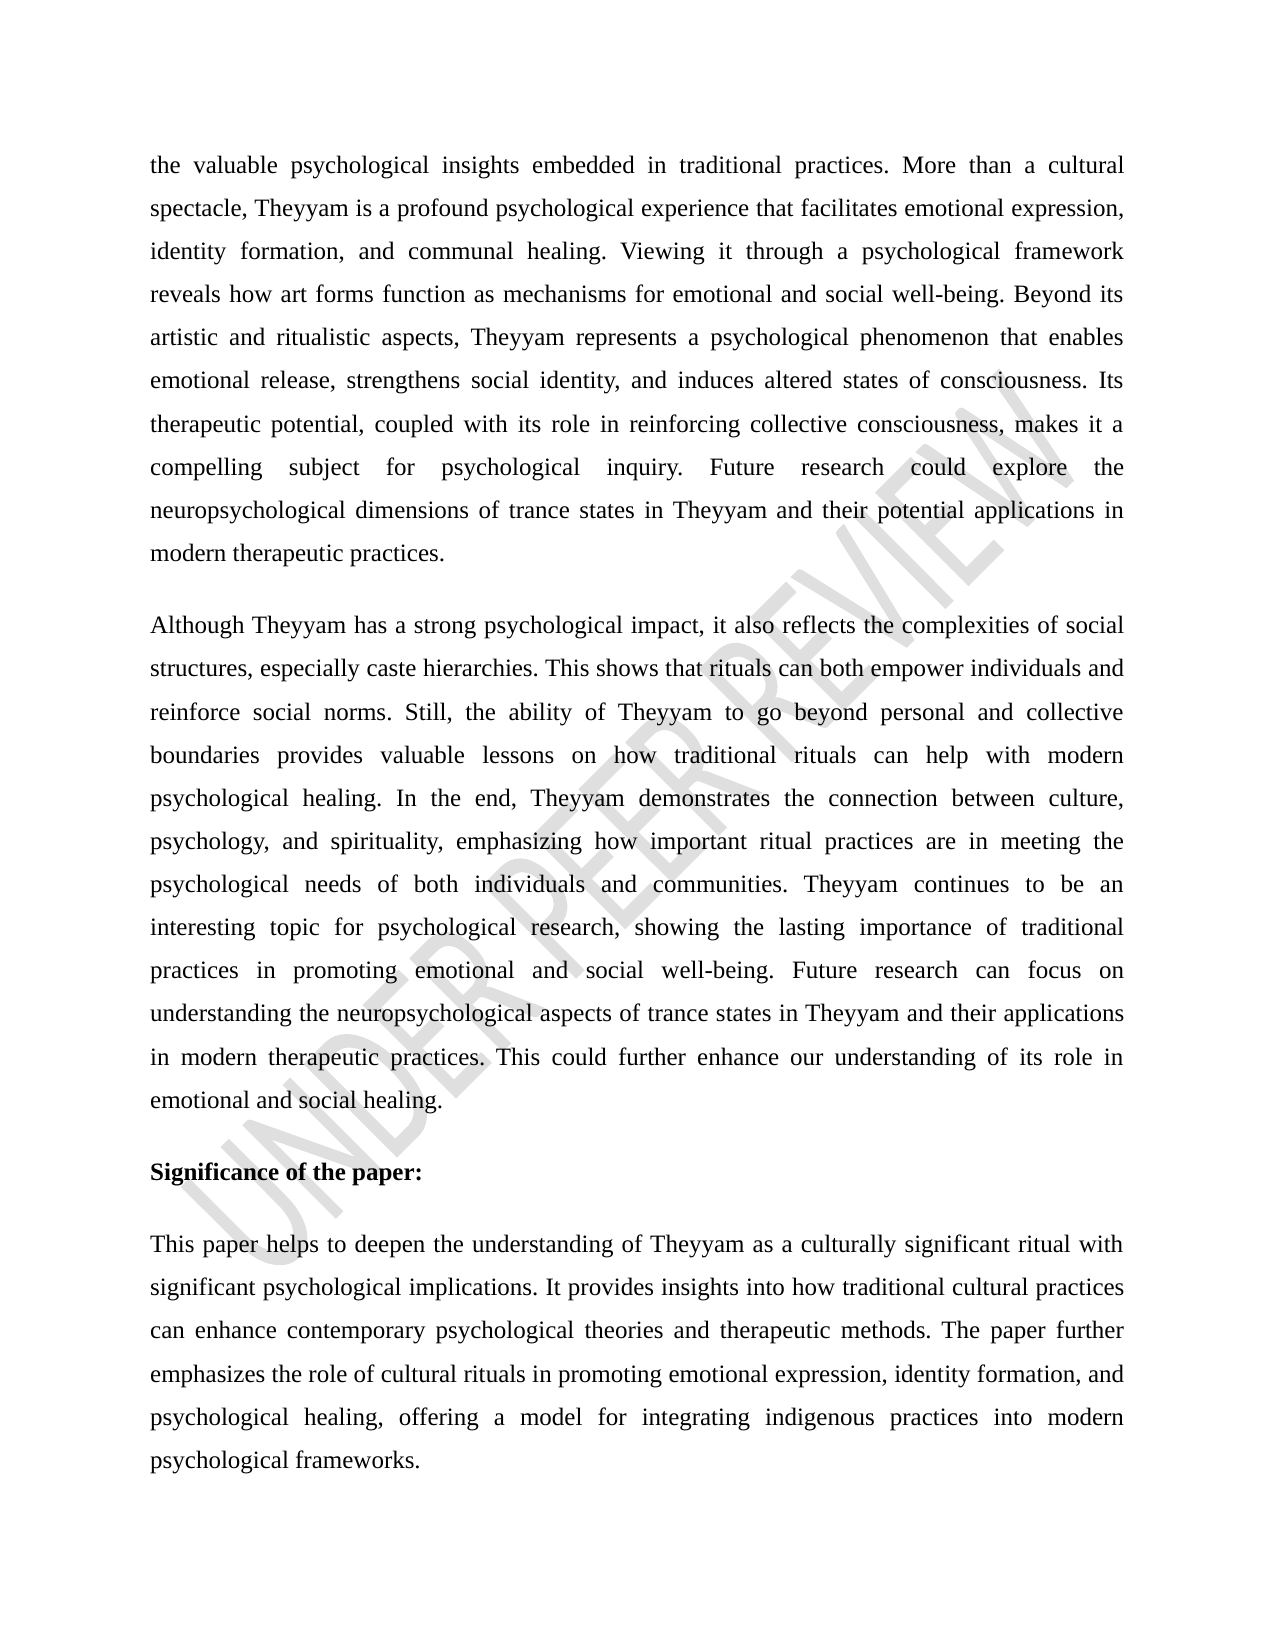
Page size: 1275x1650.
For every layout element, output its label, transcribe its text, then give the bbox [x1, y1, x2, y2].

text This paper helps to deepen the understanding of Theyyam as a culturally significant ritual with significant psychological implications. It provides insights into how traditional cultural practices can enhance contemporary psychological theories and therapeutic methods. The paper further emphasizes the role of cultural rituals in promoting emotional expression, identity formation, and psychological healing, offering a model for integrating indigenous practices into modern psychological frameworks. [150, 1229, 1125, 1474]
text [150, 150, 1125, 567]
text Although Theyyam has a strong psychological impact, it also reflects the complexities of social structures, especially caste hierarchies. This shows that rituals can both empower individuals and reinforce social norms. Still, the ability of Theyyam to go beyond personal and collective boundaries provides valuable lessons on how traditional rituals can help with modern psychological healing. In the end, Theyyam demonstrates the connection between culture, psychology, and spirituality, emphasizing how important ritual practices are in meeting the psychological needs of both individuals and communities. Theyyam continues to be an interesting topic for psychological research, showing the lasting importance of traditional practices in promoting emotional and social well-being. Future research can focus on understanding the neuropsychological aspects of trance states in Theyyam and their applications in modern therapeutic practices. This could further enhance our understanding of its role in emotional and social healing. [150, 610, 1125, 1113]
text Significance of the paper: [150, 1157, 1125, 1186]
